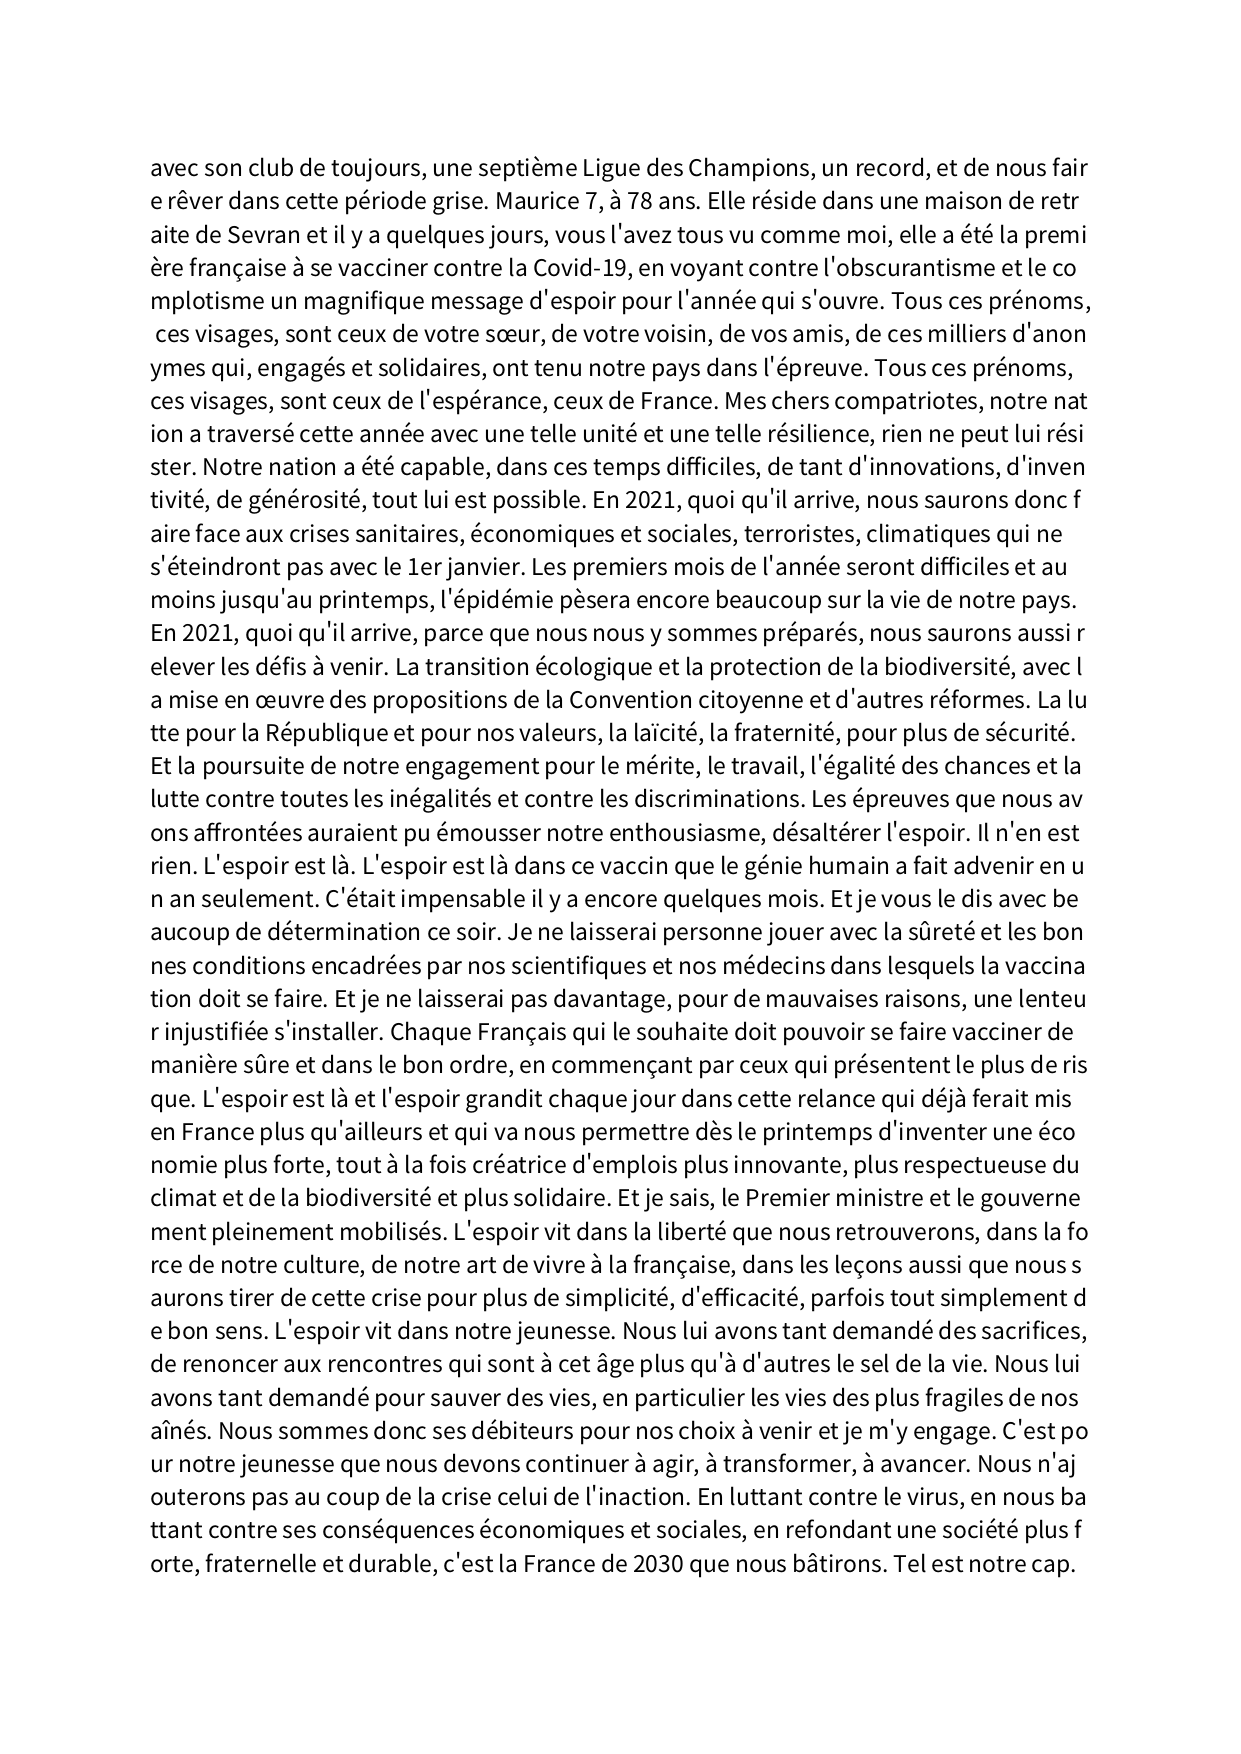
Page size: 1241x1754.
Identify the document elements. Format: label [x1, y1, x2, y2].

text [150, 150, 1090, 1579]
